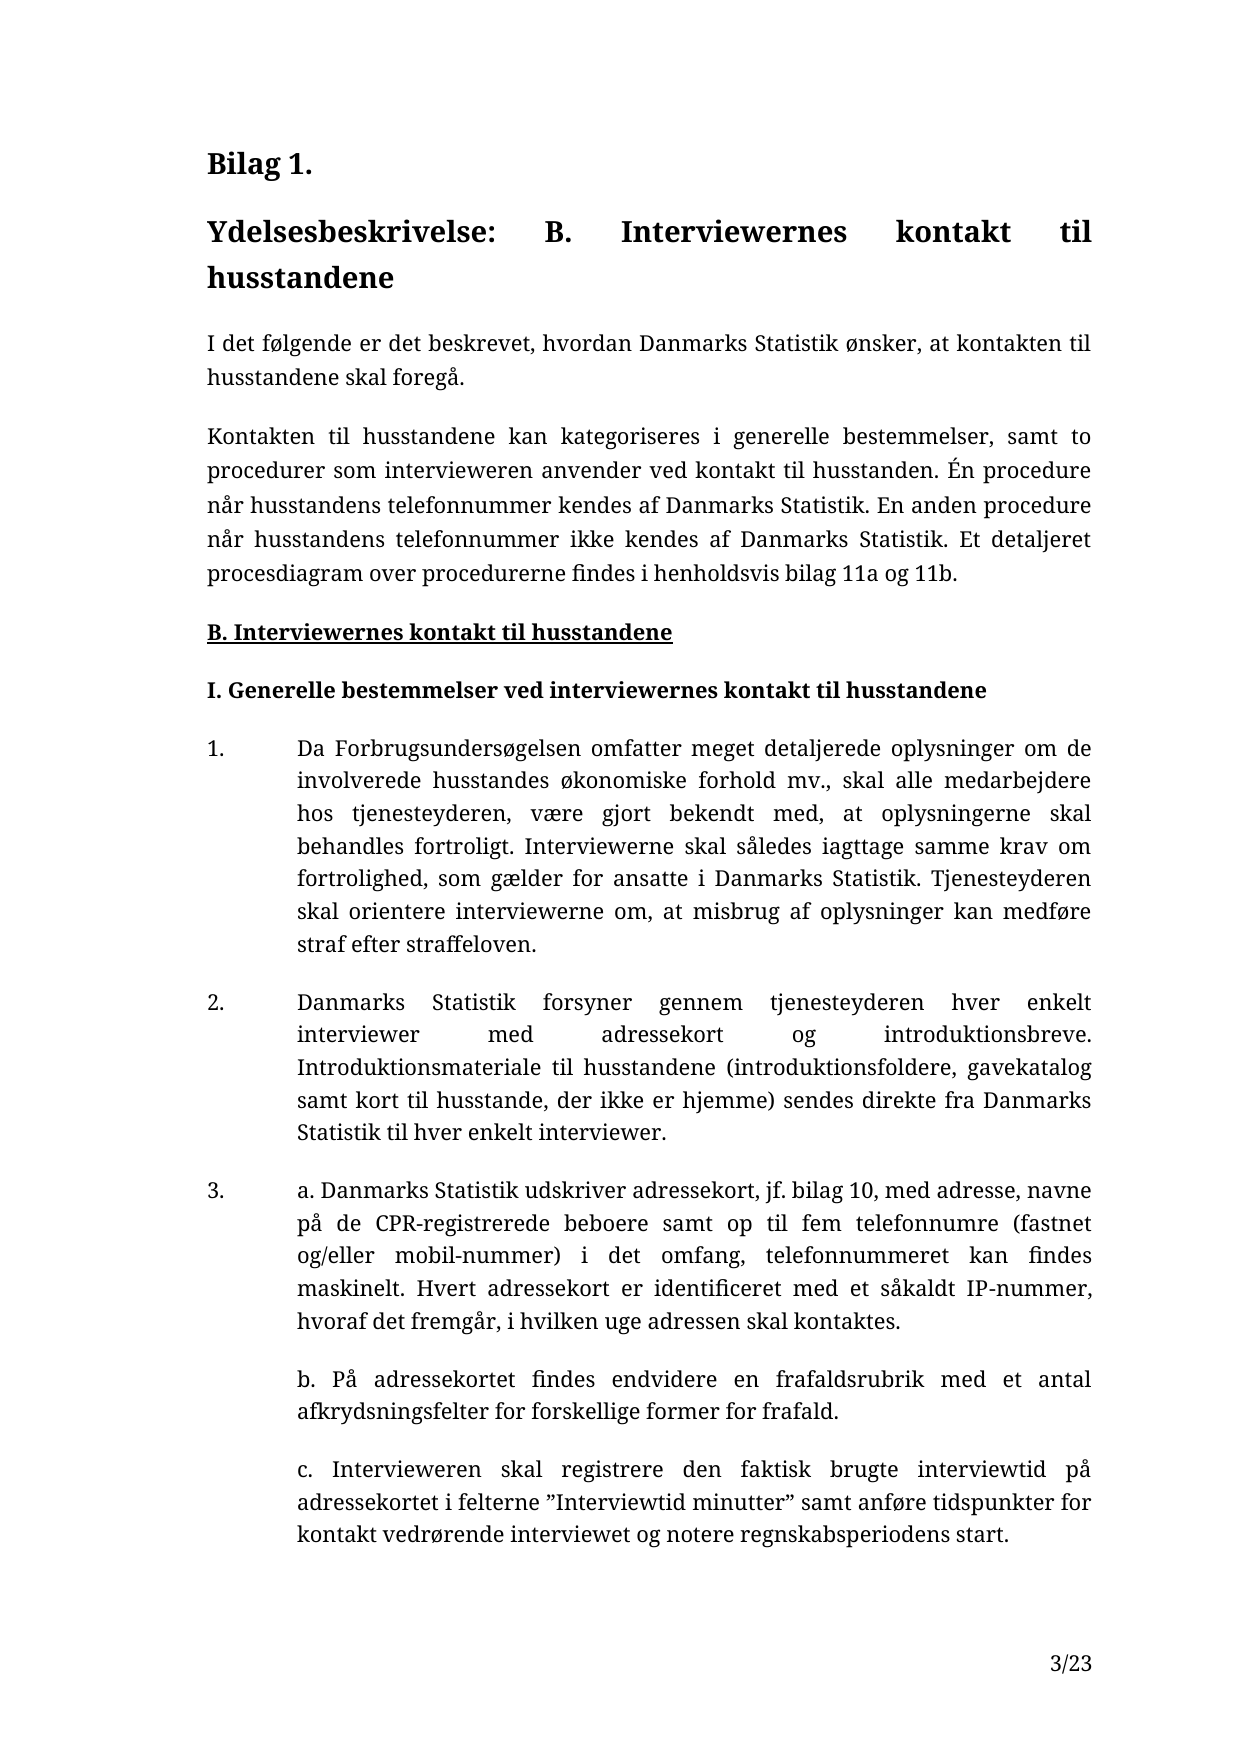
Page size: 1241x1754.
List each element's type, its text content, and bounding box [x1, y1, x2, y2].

text I det følgende er det beskrevet, hvordan Danmarks Statistik ønsker, at kontakten til husstandene skal foregå. [207, 328, 1092, 392]
text b. På adressekortet findes endvidere en frafaldsrubrik med et antal afkrydsningsfelter for forskellige former for frafald. [207, 1364, 1092, 1426]
text B. Interviewernes kontakt til husstandene [207, 617, 1092, 647]
text 3. a. Danmarks Statistik udskriver adressekort, jf. bilag 10, med adresse, navne på de CPR-registrerede beboere samt op til fem telefonnumre (fastnet og/eller mobil-nummer) i det omfang, telefonnummeret kan findes maskinelt. Hvert adressekort er identificeret med et såkaldt IP-nummer, hvoraf det fremgår, i hvilken uge adressen skal kontaktes. [207, 1175, 1092, 1336]
text Ydelsesbeskrivelse: B. Interviewernes kontakt til husstandene [207, 212, 1092, 297]
text Kontakten til husstandene kan kategoriseres i generelle bestemmelser, samt to procedurer som intervieweren anvender ved kontakt til husstanden. Én procedure når husstandens telefonnummer kendes af Danmarks Statistik. En anden procedure når husstandens telefonnummer ikke kendes af Danmarks Statistik. Et detaljeret procesdiagram over procedurerne findes i henholdsvis bilag 11a og 11b. [207, 421, 1092, 588]
text Bilag 1. [207, 143, 1092, 183]
text I. Generelle bestemmelser ved interviewernes kontakt til husstandene [207, 675, 1092, 705]
text c. Intervieweren skal registrere den faktisk brugte interviewtid på adressekortet i felterne ”Interviewtid minutter” samt anføre tidspunkter for kontakt vedrørende interviewet og notere regnskabsperiodens start. [207, 1454, 1092, 1549]
text 2. Danmarks Statistik forsyner gennem tjenesteyderen hver enkelt interviewer med adressekort og introduktionsbreve. Introduktionsmateriale til husstandene (introduktionsfoldere, gavekatalog samt kort til husstande, der ikke er hjemme) sendes direkte fra Danmarks Statistik til hver enkelt interviewer. [207, 987, 1092, 1147]
text 1. Da Forbrugsundersøgelsen omfatter meget detaljerede oplysninger om de involverede husstandes økonomiske forhold mv., skal alle medarbejdere hos tjenesteyderen, være gjort bekendt med, at oplysningerne skal behandles fortroligt. Interviewerne skal således iagttage samme krav om fortrolighed, som gælder for ansatte i Danmarks Statistik. Tjenesteyderen skal orientere interviewerne om, at misbrug af oplysninger kan medføre straf efter straffeloven. [207, 733, 1092, 959]
